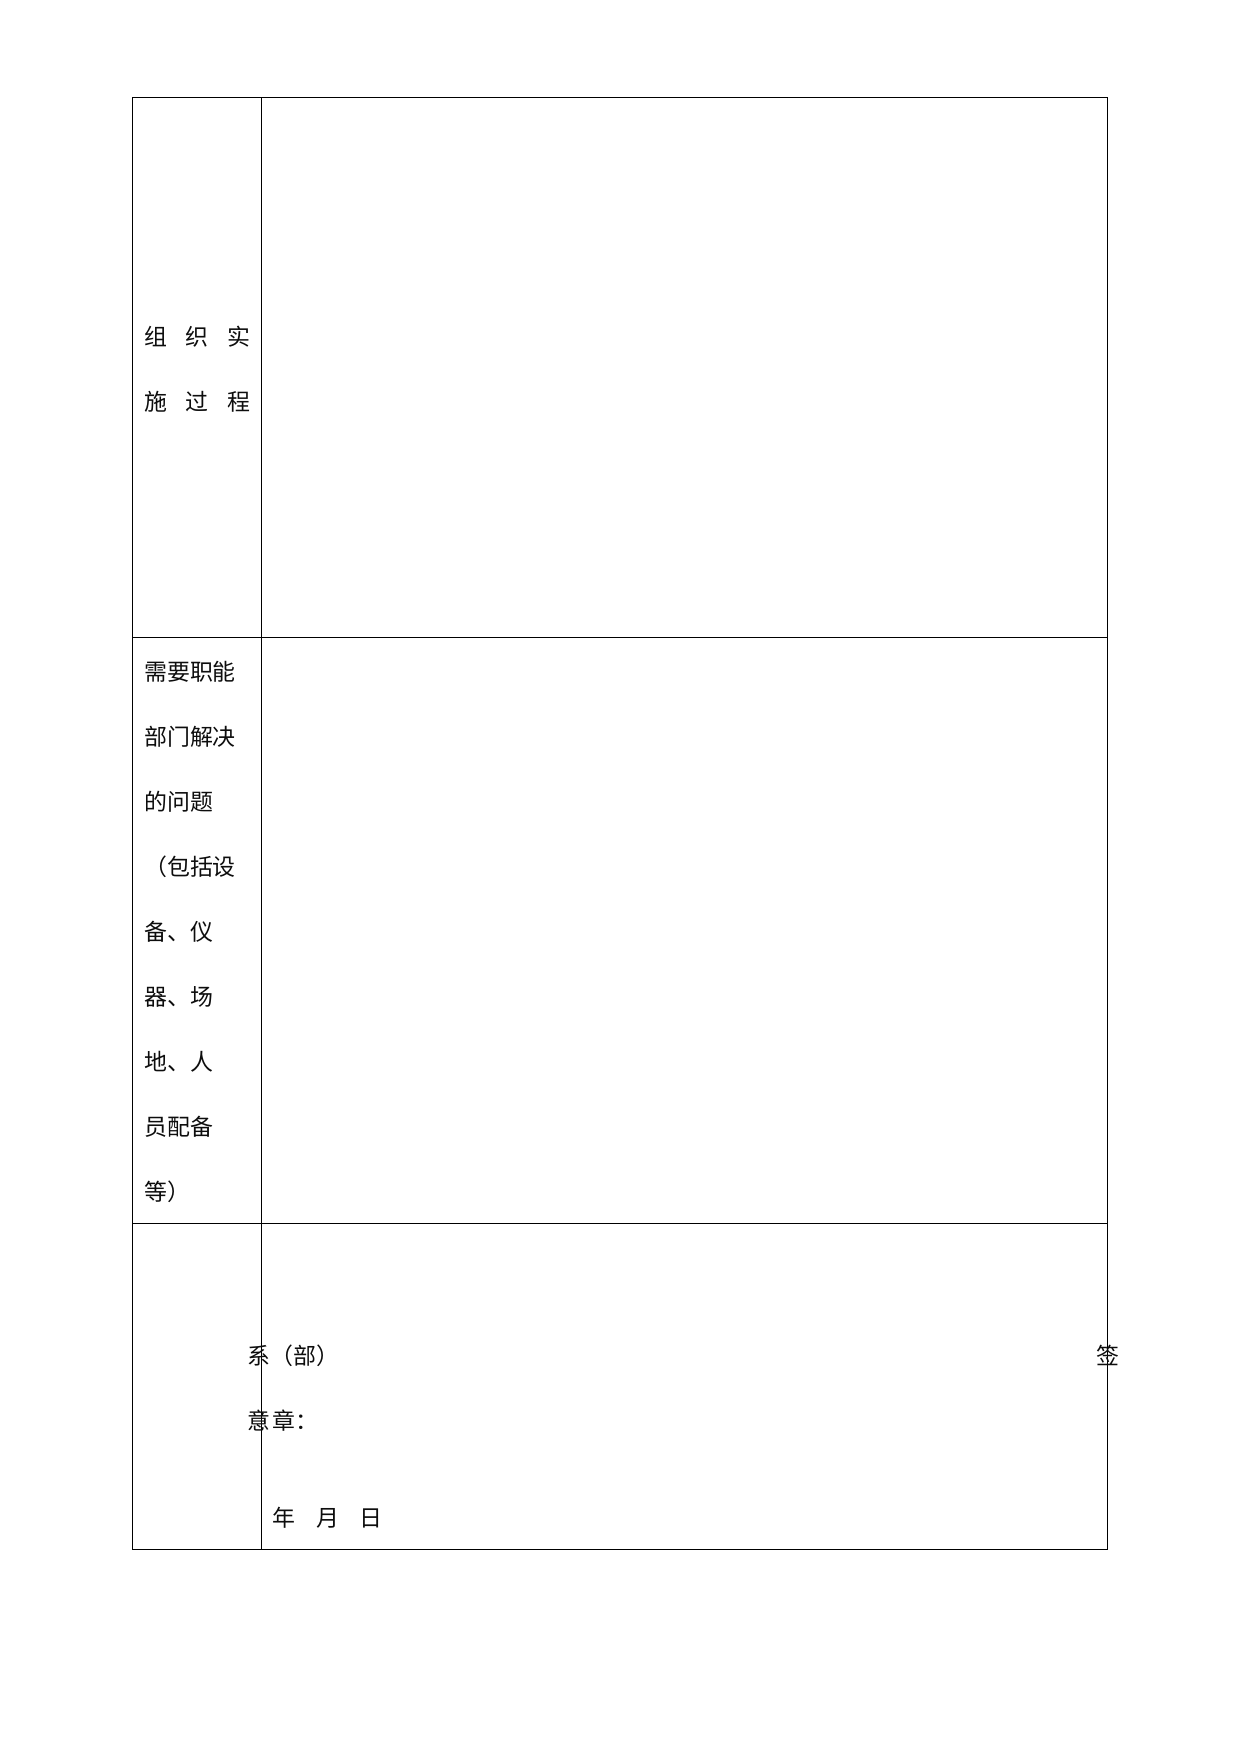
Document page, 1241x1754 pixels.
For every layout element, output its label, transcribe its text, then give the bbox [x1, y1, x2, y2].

table_cell 系（部） 意 见 [133, 1224, 261, 1549]
table_cell [262, 98, 1107, 637]
table_cell 需要职能部门解决的问题 （包括设备、仪器、场地、人 员配备等） [133, 638, 261, 1223]
table_cell [262, 638, 1107, 1223]
table_cell 签章： 年 月 日 [262, 1224, 1107, 1549]
table_cell 组织实 施过程 [133, 98, 261, 637]
